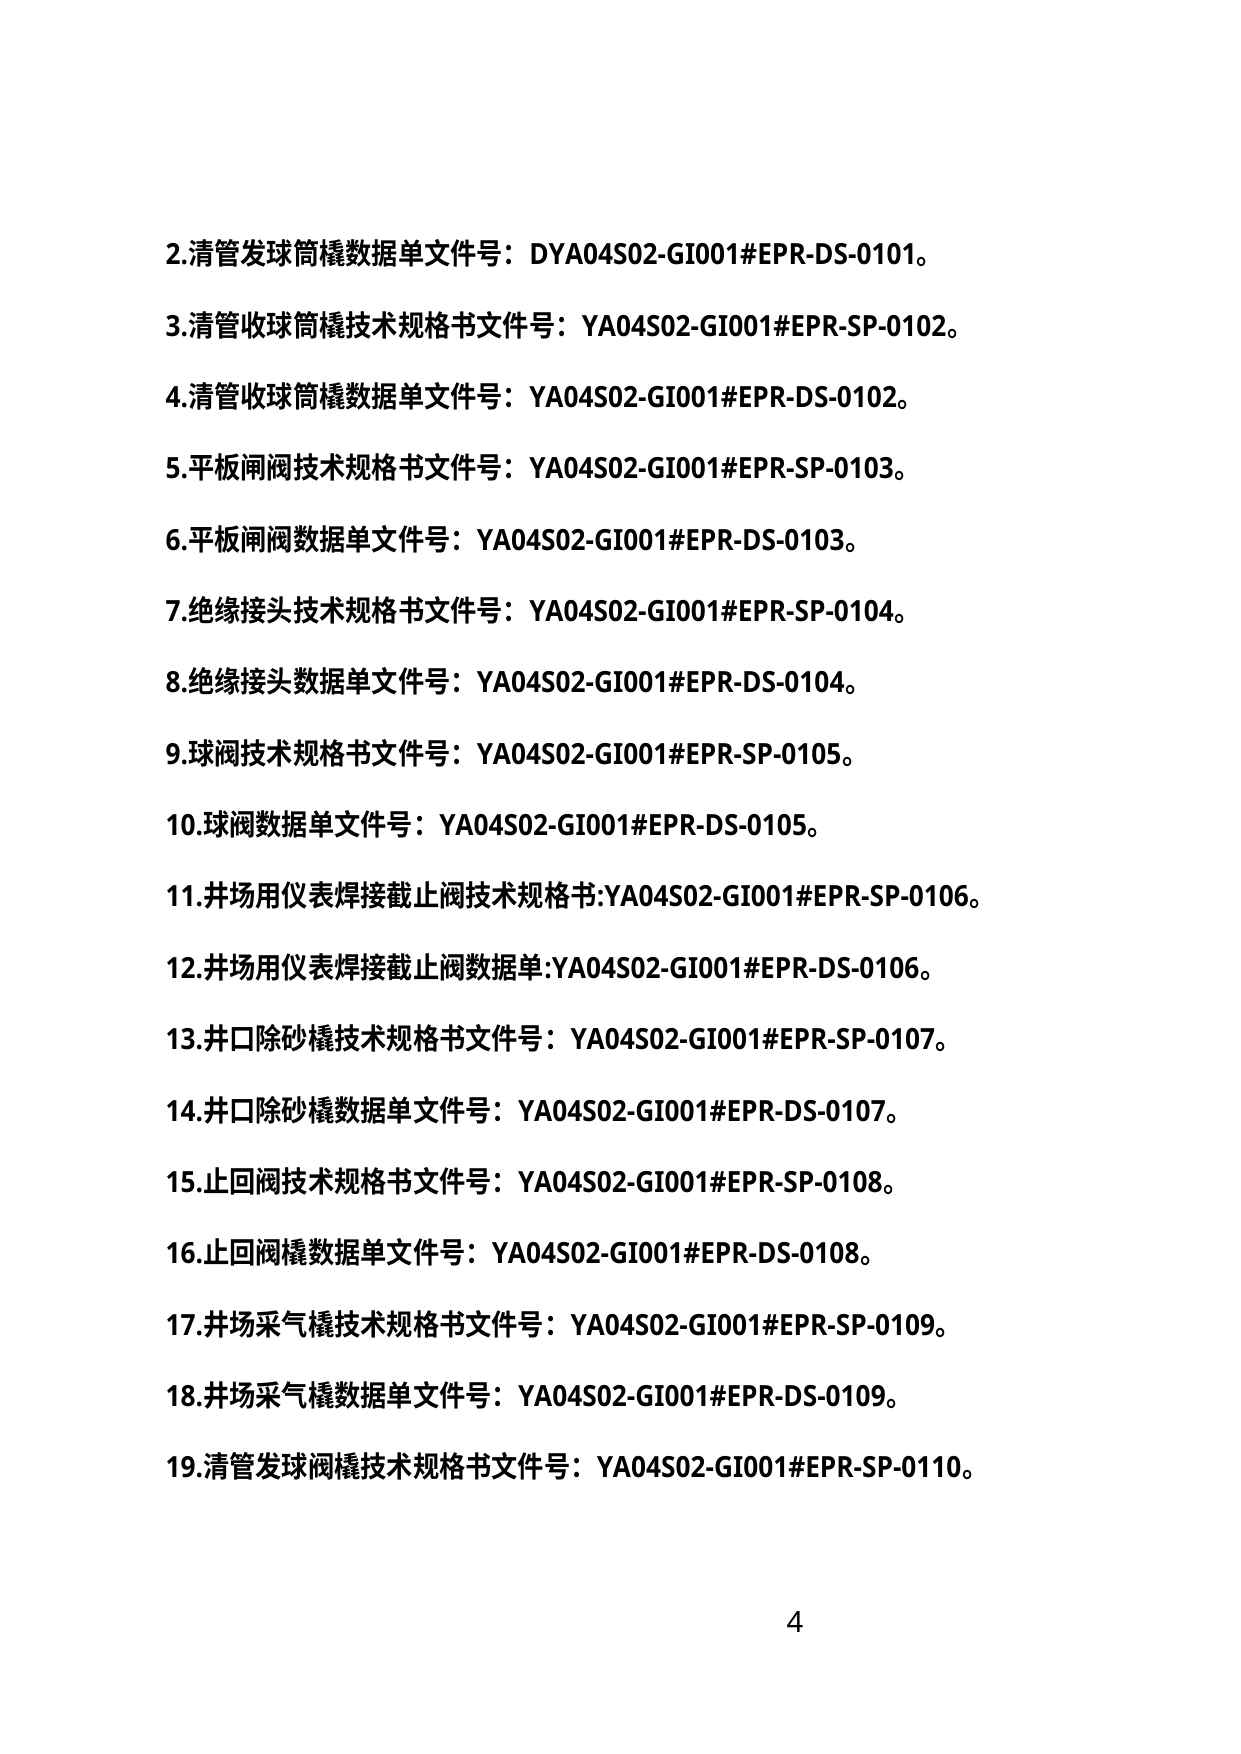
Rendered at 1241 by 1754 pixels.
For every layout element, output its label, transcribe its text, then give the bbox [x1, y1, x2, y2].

text 4.清管收球筒橇数据单文件号：YA04S02-GI001#EPR-DS-0102。 [165, 362, 1087, 427]
text 11.井场用仪表焊接截止阀技术规格书:YA04S02-GI001#EPR-SP-0106。 [165, 862, 1087, 927]
text 2.清管发球筒橇数据单文件号：DYA04S02-GI001#EPR-DS-0101。 [165, 219, 1087, 284]
text 18.井场采气橇数据单文件号：YA04S02-GI001#EPR-DS-0109。 [165, 1361, 1087, 1426]
text 5.平板闸阀技术规格书文件号：YA04S02-GI001#EPR-SP-0103。 [165, 434, 1087, 499]
text 9.球阀技术规格书文件号：YA04S02-GI001#EPR-SP-0105。 [165, 719, 1087, 784]
text 13.井口除砂橇技术规格书文件号：YA04S02-GI001#EPR-SP-0107。 [165, 1004, 1087, 1069]
text 6.平板闸阀数据单文件号：YA04S02-GI001#EPR-DS-0103。 [165, 505, 1087, 570]
text 14.井口除砂橇数据单文件号：YA04S02-GI001#EPR-DS-0107。 [165, 1076, 1087, 1141]
text 12.井场用仪表焊接截止阀数据单:YA04S02-GI001#EPR-DS-0106。 [165, 933, 1087, 998]
text 15.止回阀技术规格书文件号：YA04S02-GI001#EPR-SP-0108。 [165, 1147, 1087, 1212]
text 17.井场采气橇技术规格书文件号：YA04S02-GI001#EPR-SP-0109。 [165, 1290, 1087, 1355]
text 3.清管收球筒橇技术规格书文件号：YA04S02-GI001#EPR-SP-0102。 [165, 291, 1087, 356]
text 19.清管发球阀橇技术规格书文件号：YA04S02-GI001#EPR-SP-0110。 [165, 1433, 1087, 1498]
text 10.球阀数据单文件号：YA04S02-GI001#EPR-DS-0105。 [165, 790, 1087, 855]
text 16.止回阀橇数据单文件号：YA04S02-GI001#EPR-DS-0108。 [165, 1218, 1087, 1283]
text 7.绝缘接头技术规格书文件号：YA04S02-GI001#EPR-SP-0104。 [165, 576, 1087, 641]
text 8.绝缘接头数据单文件号：YA04S02-GI001#EPR-DS-0104。 [165, 648, 1087, 713]
